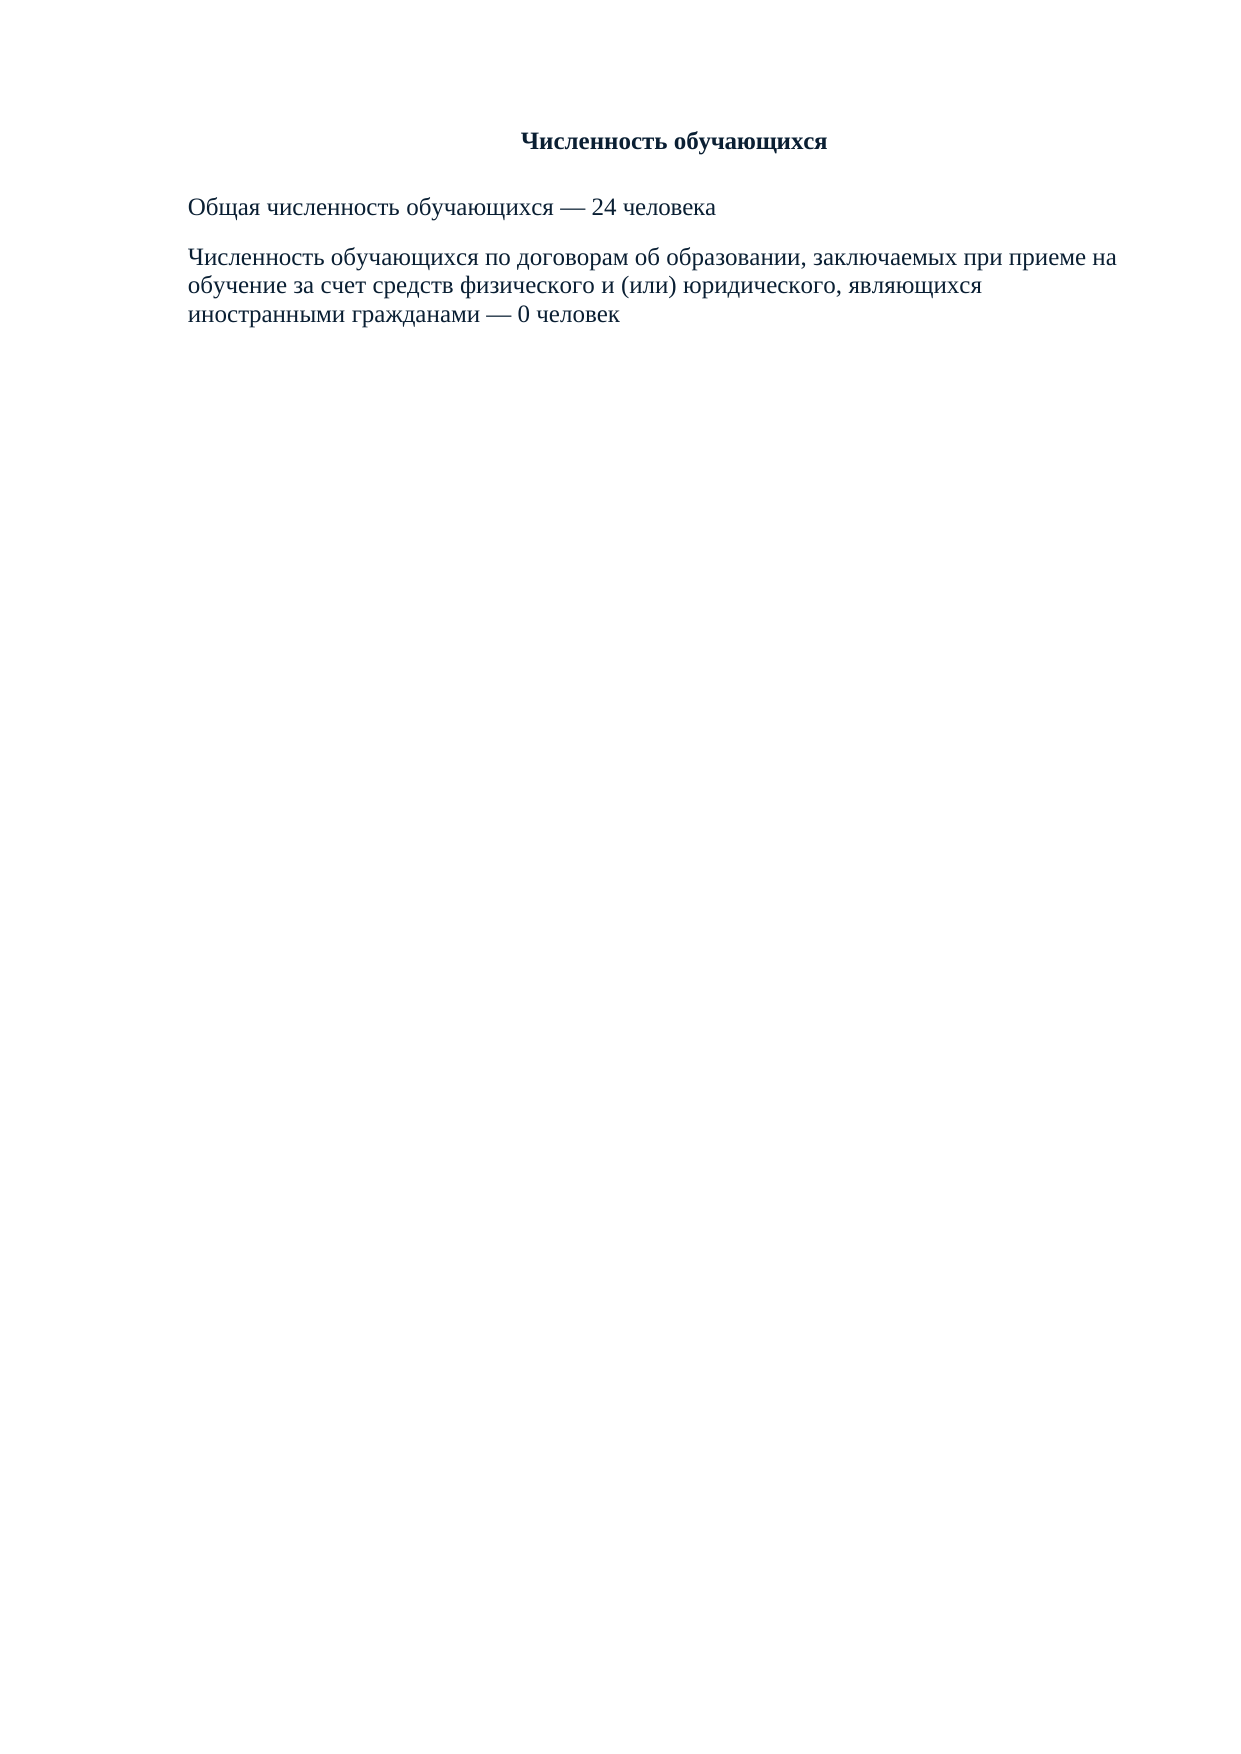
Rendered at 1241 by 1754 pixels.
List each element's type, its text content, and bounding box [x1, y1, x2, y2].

title Численность обучающихся [521, 126, 1152, 155]
text Общая численность обучающихся — 24 человека [188, 192, 1152, 221]
text Численность обучающихся по договорам об образовании, заключаемых при приеме на обучение за счет средств физического и (или) юридического, являющихся иностранными гражданами — 0 человек [188, 242, 1129, 328]
